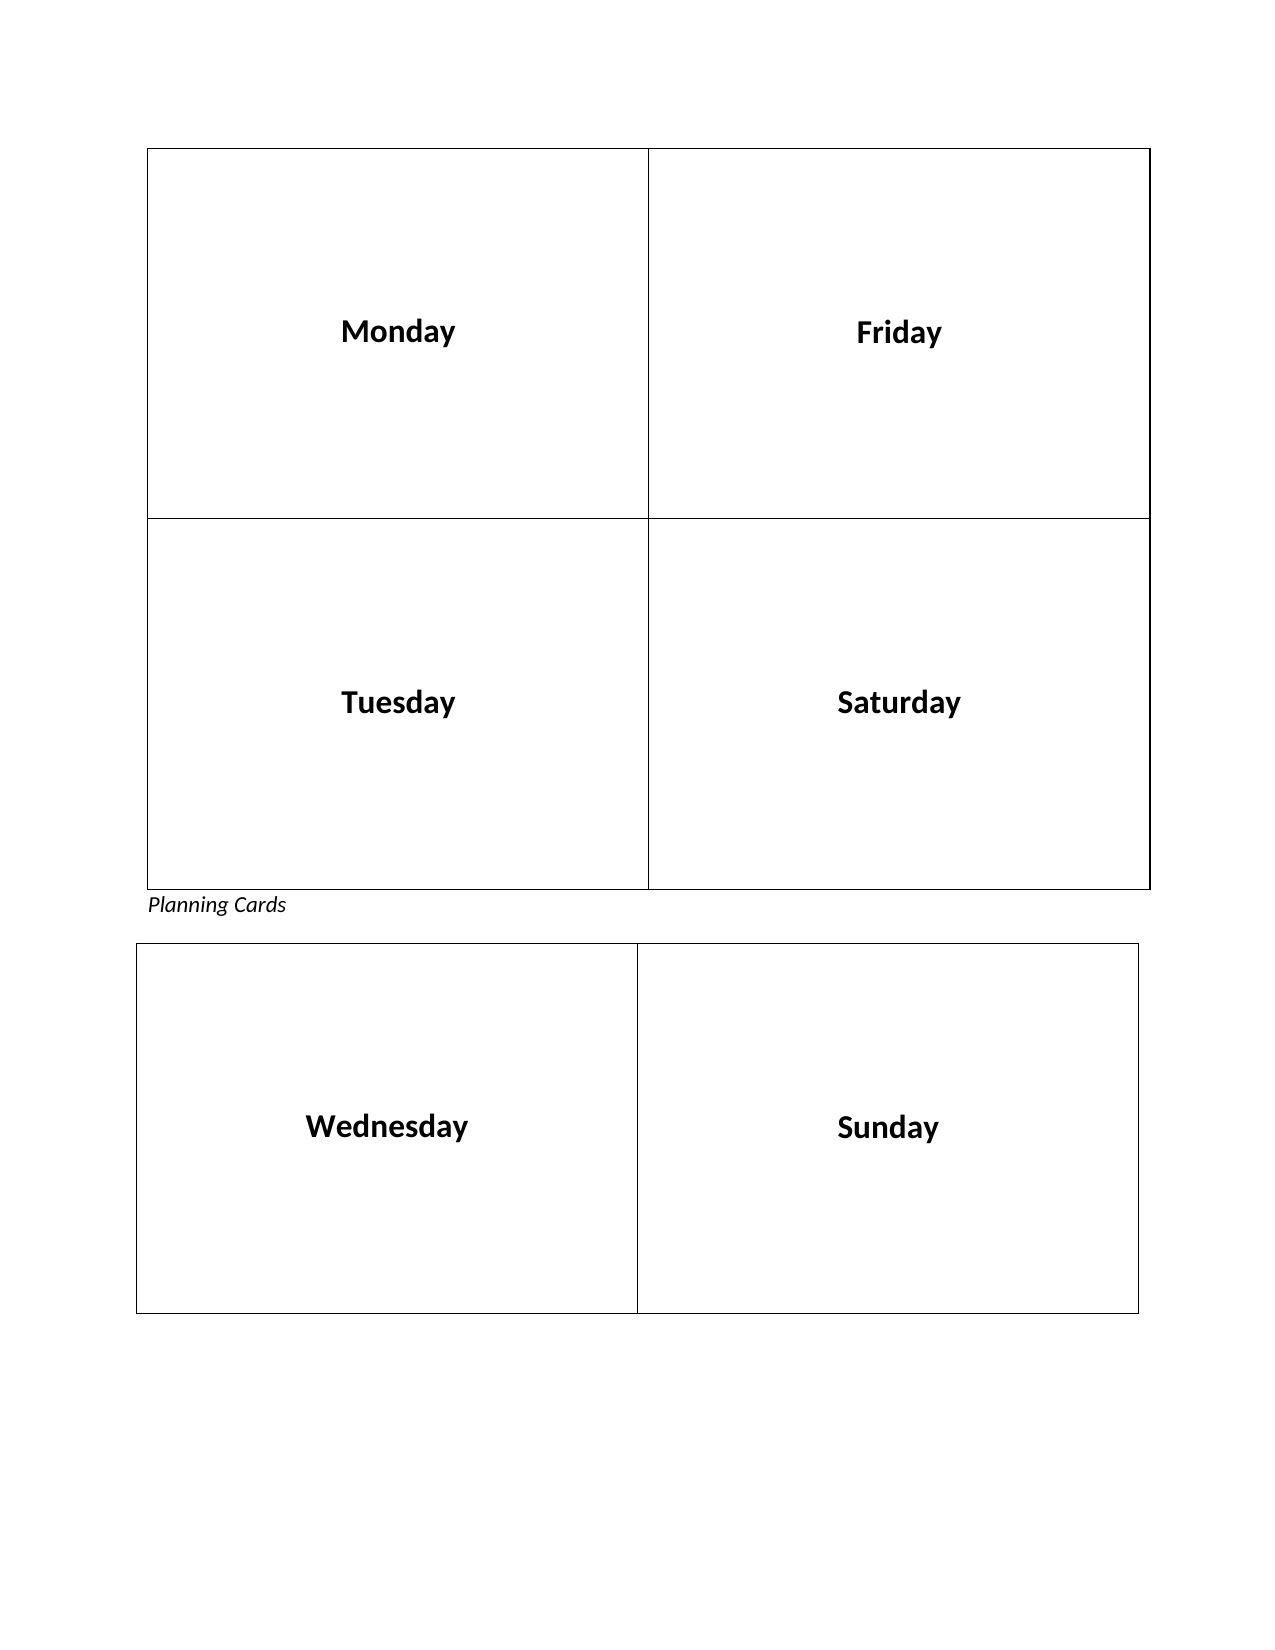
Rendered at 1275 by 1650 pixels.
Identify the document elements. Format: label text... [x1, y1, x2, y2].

table_header Monday [148, 149, 648, 518]
text Planning Cards [148, 890, 1127, 918]
table_cell Tuesday [148, 519, 648, 889]
table_cell Saturday [649, 519, 1149, 889]
table_header Friday [649, 149, 1149, 518]
table_header Sunday [638, 944, 1138, 1313]
table_header Wednesday [137, 944, 637, 1313]
